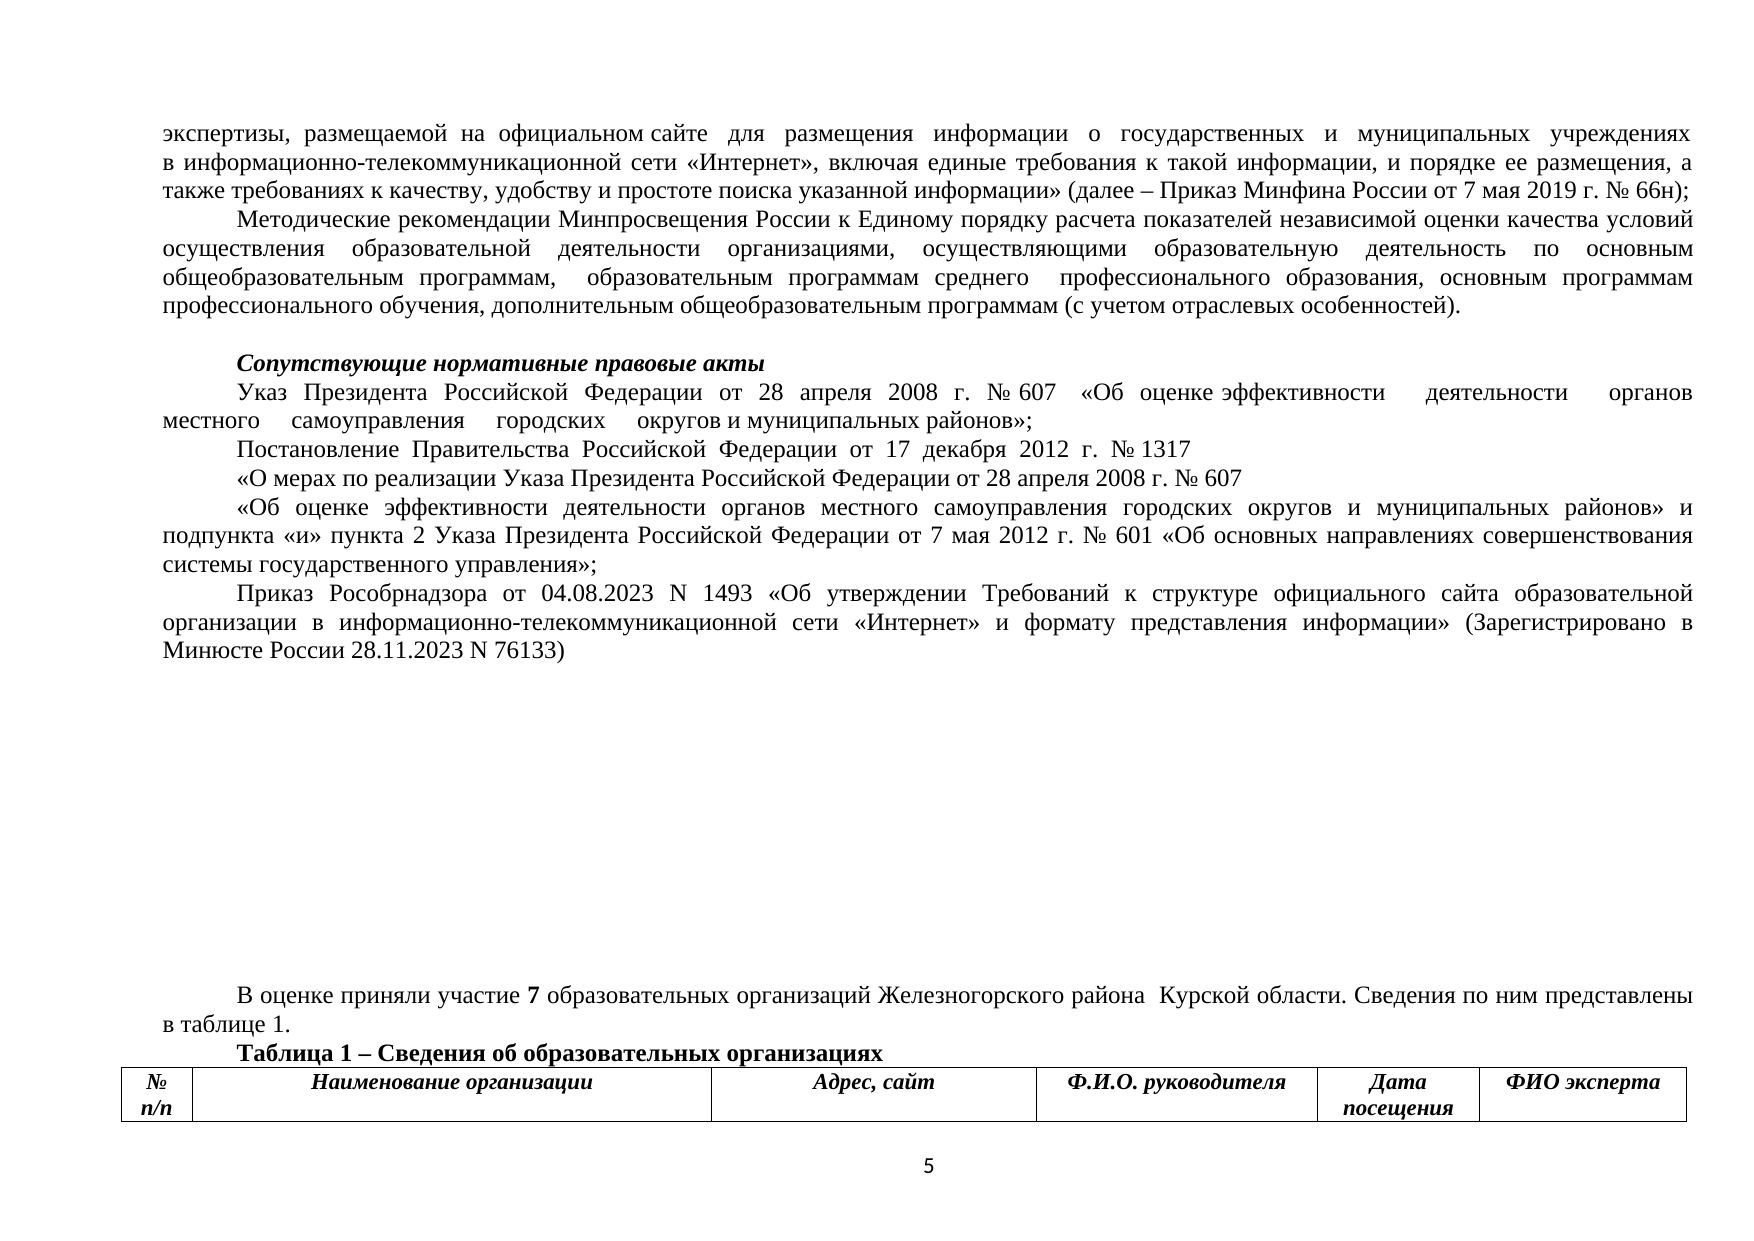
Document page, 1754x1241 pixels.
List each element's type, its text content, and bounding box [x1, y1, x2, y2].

table_header ФИО эксперта [1480, 1068, 1686, 1121]
text Указ Президента Российской Федерации от 28 апреля 2008 г. № 607 «Об оценке эффективности деятельности органов местного самоуправления городских округов и муниципальных районов»; [162, 377, 1695, 434]
text Постановление Правительства Российской Федерации от 17 декабря 2012 г. № 1317 [162, 434, 1695, 463]
table_header Наименование организации [193, 1068, 711, 1121]
text Методические рекомендации Минпросвещения России к Единому порядку расчета показателей независимой оценки качества условий осуществления образовательной деятельности организациями, осуществляющими образовательную деятельность по основным общеобразовательным программам, образовательным программам среднего профессионального образования, основным программам профессионального обучения, дополнительным общеобразовательным программам (с учетом отраслевых особенностей). [162, 204, 1695, 319]
text «О мерах по реализации Указа Президента Российской Федерации от 28 апреля 2008 г. № 607 [162, 463, 1695, 492]
text «Об оценке эффективности деятельности органов местного самоуправления городских округов и муниципальных районов» и подпункта «и» пункта 2 Указа Президента Российской Федерации от 7 мая 2012 г. № 601 «Об основных направлениях совершенствования системы государственного управления»; [162, 492, 1695, 578]
table_header Ф.И.О. руководителя [1037, 1068, 1317, 1121]
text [162, 118, 1695, 204]
table_header № п/п [122, 1068, 192, 1121]
text Таблица 1 – Сведения об образовательных организациях [162, 1038, 1695, 1067]
text Приказ Рособрнадзора от 04.08.2023 N 1493 «Об утверждении Требований к структуре официального сайта образовательной организации в информационно-телекоммуникационной сети «Интернет» и формату представления информации» (Зарегистрировано в Минюсте России 28.11.2023 N 76133) [162, 578, 1695, 664]
text В оценке приняли участие 7 образовательных организаций Железногорского района Курской области. Сведения по ним представлены в таблице 1. [162, 981, 1695, 1038]
table_header Дата посещения [1318, 1068, 1479, 1121]
table_header Адрес, сайт [712, 1068, 1036, 1121]
text Сопутствующие нормативные правовые акты [162, 348, 1695, 377]
